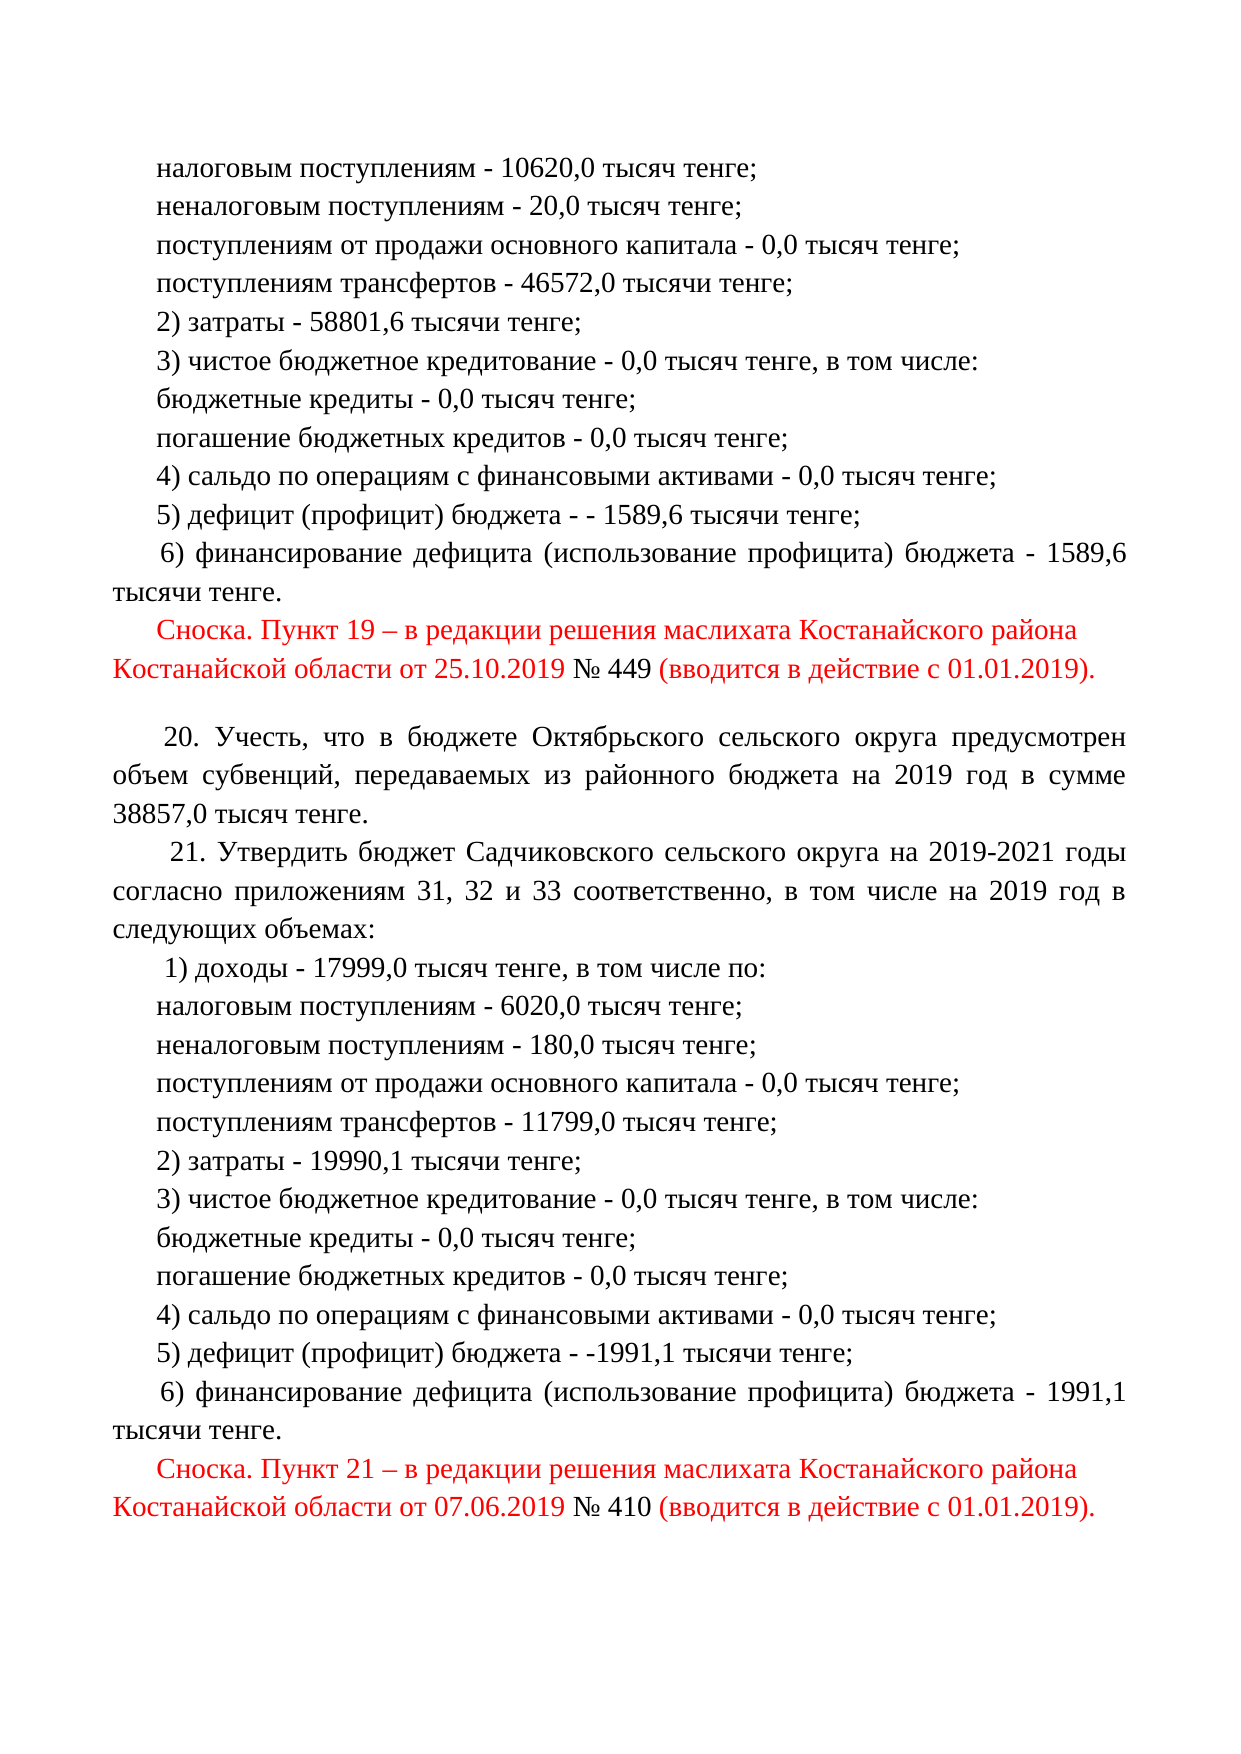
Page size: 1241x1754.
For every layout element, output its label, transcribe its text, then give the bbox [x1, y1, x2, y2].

text налоговым поступлениям - 6020,0 тысяч тенге; [112, 988, 1128, 1022]
text 3) чистое бюджетное кредитование - 0,0 тысяч тенге, в том числе: [112, 343, 1128, 376]
text 20. Учесть, что в бюджете Октябрьского сельского округа предусмотрен объем субвенций, передаваемых из районного бюджета на 2019 год в сумме 38857,0 тысяч тенге. [112, 719, 1128, 829]
text 6) финансирование дефицита (использование профицита) бюджета - 1991,1 тысячи тенге. [112, 1374, 1128, 1446]
text 4) сальдо по операциям с финансовыми активами - 0,0 тысяч тенге; [112, 1297, 1128, 1330]
text Сноска. Пункт 19 – в редакции решения маслихата Костанайского района Костанайской области от 25.10.2019 № 449 (вводится в действие с 01.01.2019). [112, 612, 1128, 715]
text Сноска. Пункт 21 – в редакции решения маслихата Костанайского района Костанайской области от 07.06.2019 № 410 (вводится в действие с 01.01.2019). [112, 1451, 1128, 1553]
text поступлениям от продажи основного капитала - 0,0 тысяч тенге; [112, 1066, 1128, 1099]
text неналоговым поступлениям - 20,0 тысяч тенге; [112, 188, 1128, 222]
text 3) чистое бюджетное кредитование - 0,0 тысяч тенге, в том числе: [112, 1181, 1128, 1215]
text налоговым поступлениям - 10620,0 тысяч тенге; [112, 150, 1128, 183]
text 5) дефицит (профицит) бюджета - - 1589,6 тысячи тенге; [112, 497, 1128, 530]
text 21. Утвердить бюджет Садчиковского сельского округа на 2019-2021 годы согласно приложениям 31, 32 и 33 соответственно, в том числе на 2019 год в следующих объемах: [112, 834, 1128, 945]
text 2) затраты - 58801,6 тысячи тенге; [112, 304, 1128, 338]
text бюджетные кредиты - 0,0 тысяч тенге; [112, 381, 1128, 415]
text неналоговым поступлениям - 180,0 тысяч тенге; [112, 1027, 1128, 1061]
text 2) затраты - 19990,1 тысячи тенге; [112, 1143, 1128, 1176]
text поступлениям трансфертов - 46572,0 тысячи тенге; [112, 266, 1128, 299]
text 5) дефицит (профицит) бюджета - -1991,1 тысячи тенге; [112, 1335, 1128, 1369]
text 6) финансирование дефицита (использование профицита) бюджета - 1589,6 тысячи тенге. [112, 535, 1128, 607]
text погашение бюджетных кредитов - 0,0 тысяч тенге; [112, 420, 1128, 453]
text погашение бюджетных кредитов - 0,0 тысяч тенге; [112, 1258, 1128, 1292]
text 1) доходы - 17999,0 тысяч тенге, в том числе по: [112, 950, 1128, 983]
text поступлениям от продажи основного капитала - 0,0 тысяч тенге; [112, 227, 1128, 261]
text 4) сальдо по операциям с финансовыми активами - 0,0 тысяч тенге; [112, 458, 1128, 492]
text бюджетные кредиты - 0,0 тысяч тенге; [112, 1220, 1128, 1253]
text поступлениям трансфертов - 11799,0 тысяч тенге; [112, 1104, 1128, 1138]
